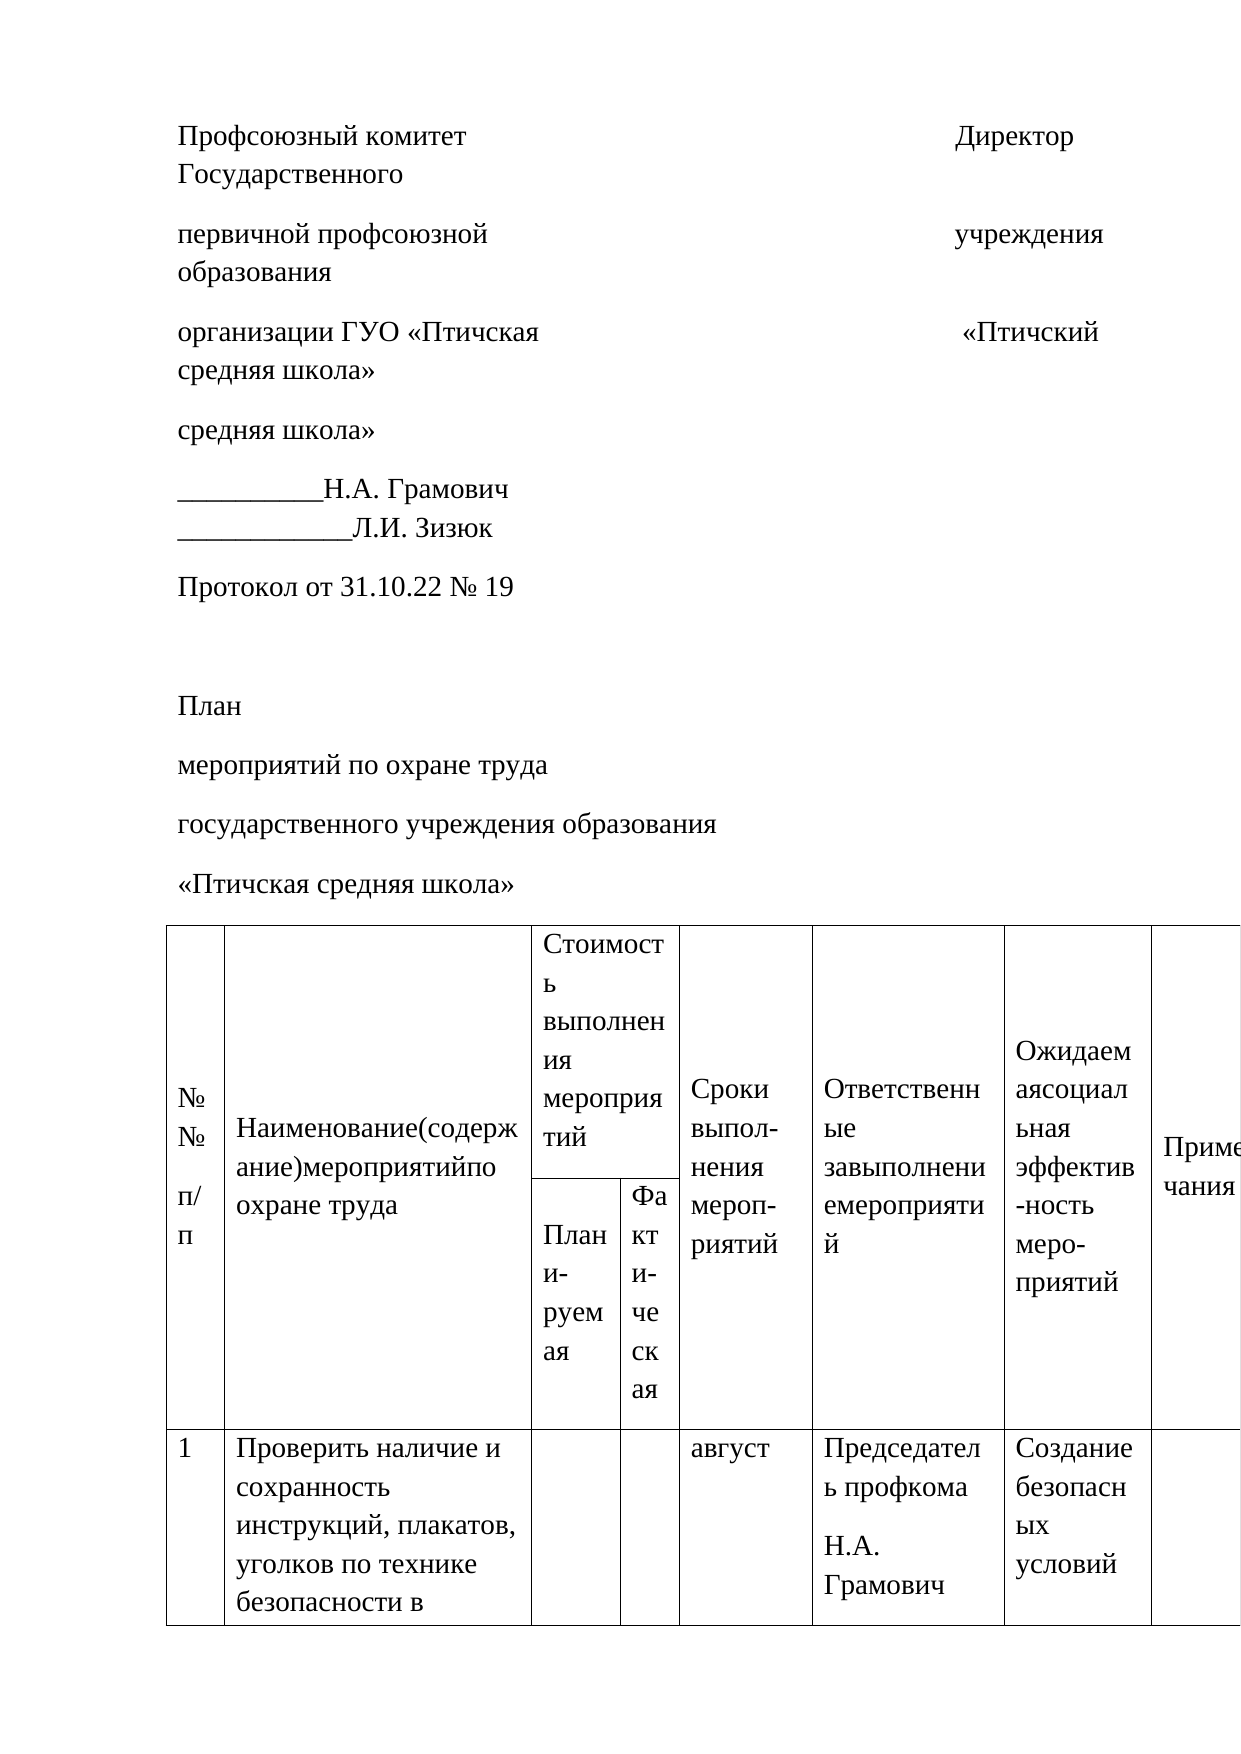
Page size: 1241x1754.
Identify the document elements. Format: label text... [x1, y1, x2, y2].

table_cell [621, 1430, 679, 1625]
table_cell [225, 1430, 531, 1625]
table_header Ожидаемаясоциальная эффектив-ность меро-приятий [1005, 926, 1151, 1429]
table_header №№ п/п [167, 926, 224, 1429]
text «Птичская средняя школа» [177, 866, 1152, 899]
text мероприятий по охране труда [177, 747, 1152, 781]
table_header Сроки выпол-нения мероп-риятий [680, 926, 812, 1429]
table_cell Факти-ческая [621, 1179, 679, 1429]
text средняя школа» [177, 412, 1152, 445]
table_cell 1 [167, 1430, 224, 1625]
table_cell [1152, 1430, 1240, 1625]
text государственного учреждения образования [177, 807, 1152, 840]
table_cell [1005, 1430, 1151, 1625]
text __________Н.А. Грамович ____________Л.И. Зизюк [177, 471, 1152, 543]
table_header Стоимость выполнения мероприятий [532, 926, 679, 1177]
table_header Наименование(содержание)мероприятийпо охране труда [225, 926, 531, 1429]
table_cell Плани-руемая [532, 1179, 620, 1429]
text План [177, 688, 1152, 721]
table_cell август [680, 1430, 812, 1625]
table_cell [813, 1430, 1004, 1625]
text организации ГУО «Птичская «Птичский средняя школа» [177, 314, 1152, 386]
table_cell [532, 1430, 620, 1625]
table_header Ответственные завыполнениемероприятий [813, 926, 1004, 1429]
table_header Приме-чания [1152, 926, 1240, 1429]
text Профсоюзный комитет Директор Государственного [177, 118, 1152, 190]
text Протокол от 31.10.22 № 19 [177, 569, 1152, 603]
text первичной профсоюзной учреждения образования [177, 216, 1152, 288]
